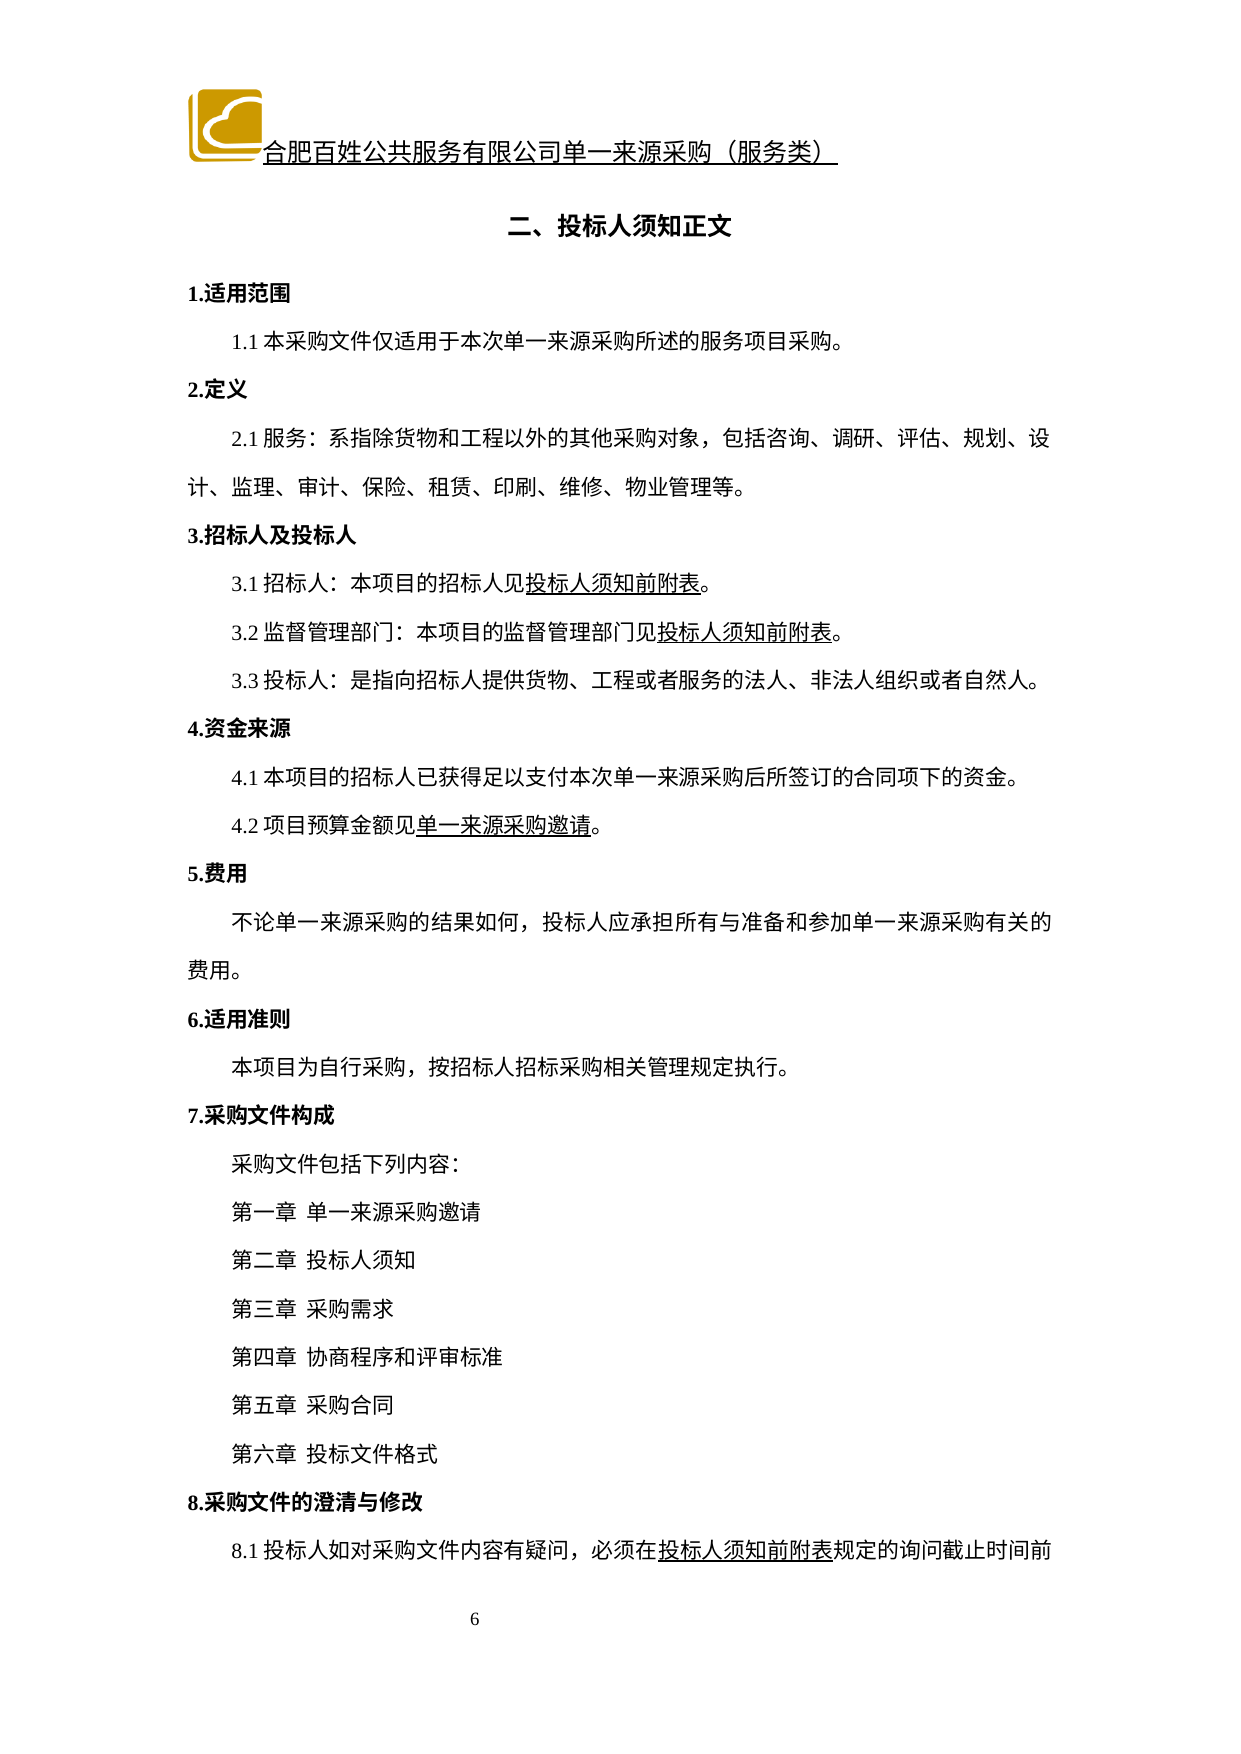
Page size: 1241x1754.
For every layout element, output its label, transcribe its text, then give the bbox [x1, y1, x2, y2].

text 第一章 单一来源采购邀请 [187, 1194, 1053, 1227]
text 本项目为自行采购，按招标人招标采购相关管理规定执行。 [187, 1049, 1053, 1082]
text 二、投标人须知正文 [187, 192, 1053, 257]
text 3.招标人及投标人 [187, 517, 1053, 550]
text 2.1服务：系指除货物和工程以外的其他采购对象，包括咨询、调研、评估、规划、设计、监理、审计、保险、租赁、印刷、维修、物业管理等。 [187, 420, 1053, 502]
picture [187, 88, 263, 162]
text 第四章 协商程序和评审标准 [187, 1339, 1053, 1372]
text 1.适用范围 [187, 275, 1053, 308]
text 8.1投标人如对采购文件内容有疑问，必须在投标人须知前附表规定的询问截止时间前以书面形式提交给招标人。 [187, 1533, 1053, 1565]
text 8.采购文件的澄清与修改 [187, 1484, 1053, 1517]
text 4.资金来源 [187, 711, 1053, 743]
text 4.1本项目的招标人已获得足以支付本次单一来源采购后所签订的合同项下的资金。 [187, 759, 1053, 792]
text 第三章 采购需求 [187, 1291, 1053, 1324]
text 第六章 投标文件格式 [187, 1436, 1053, 1469]
text 5.费用 [187, 856, 1053, 888]
text 4.2项目预算金额见单一来源采购邀请。 [187, 807, 1053, 840]
text 6.适用准则 [187, 1001, 1053, 1034]
text 3.1招标人：本项目的招标人见投标人须知前附表。 [187, 566, 1053, 598]
text 第二章 投标人须知 [187, 1243, 1053, 1275]
text 3.3投标人：是指向招标人提供货物、工程或者服务的法人、非法人组织或者自然人。 [187, 662, 1053, 695]
text 采购文件包括下列内容： [187, 1146, 1053, 1179]
text 7.采购文件构成 [187, 1098, 1053, 1130]
text 第五章 采购合同 [187, 1388, 1053, 1420]
text 1.1本采购文件仅适用于本次单一来源采购所述的服务项目采购。 [187, 324, 1053, 356]
text 不论单一来源采购的结果如何，投标人应承担所有与准备和参加单一来源采购有关的费用。 [187, 904, 1053, 985]
text 3.2监督管理部门：本项目的监督管理部门见投标人须知前附表。 [187, 614, 1053, 647]
text 2.定义 [187, 372, 1053, 404]
